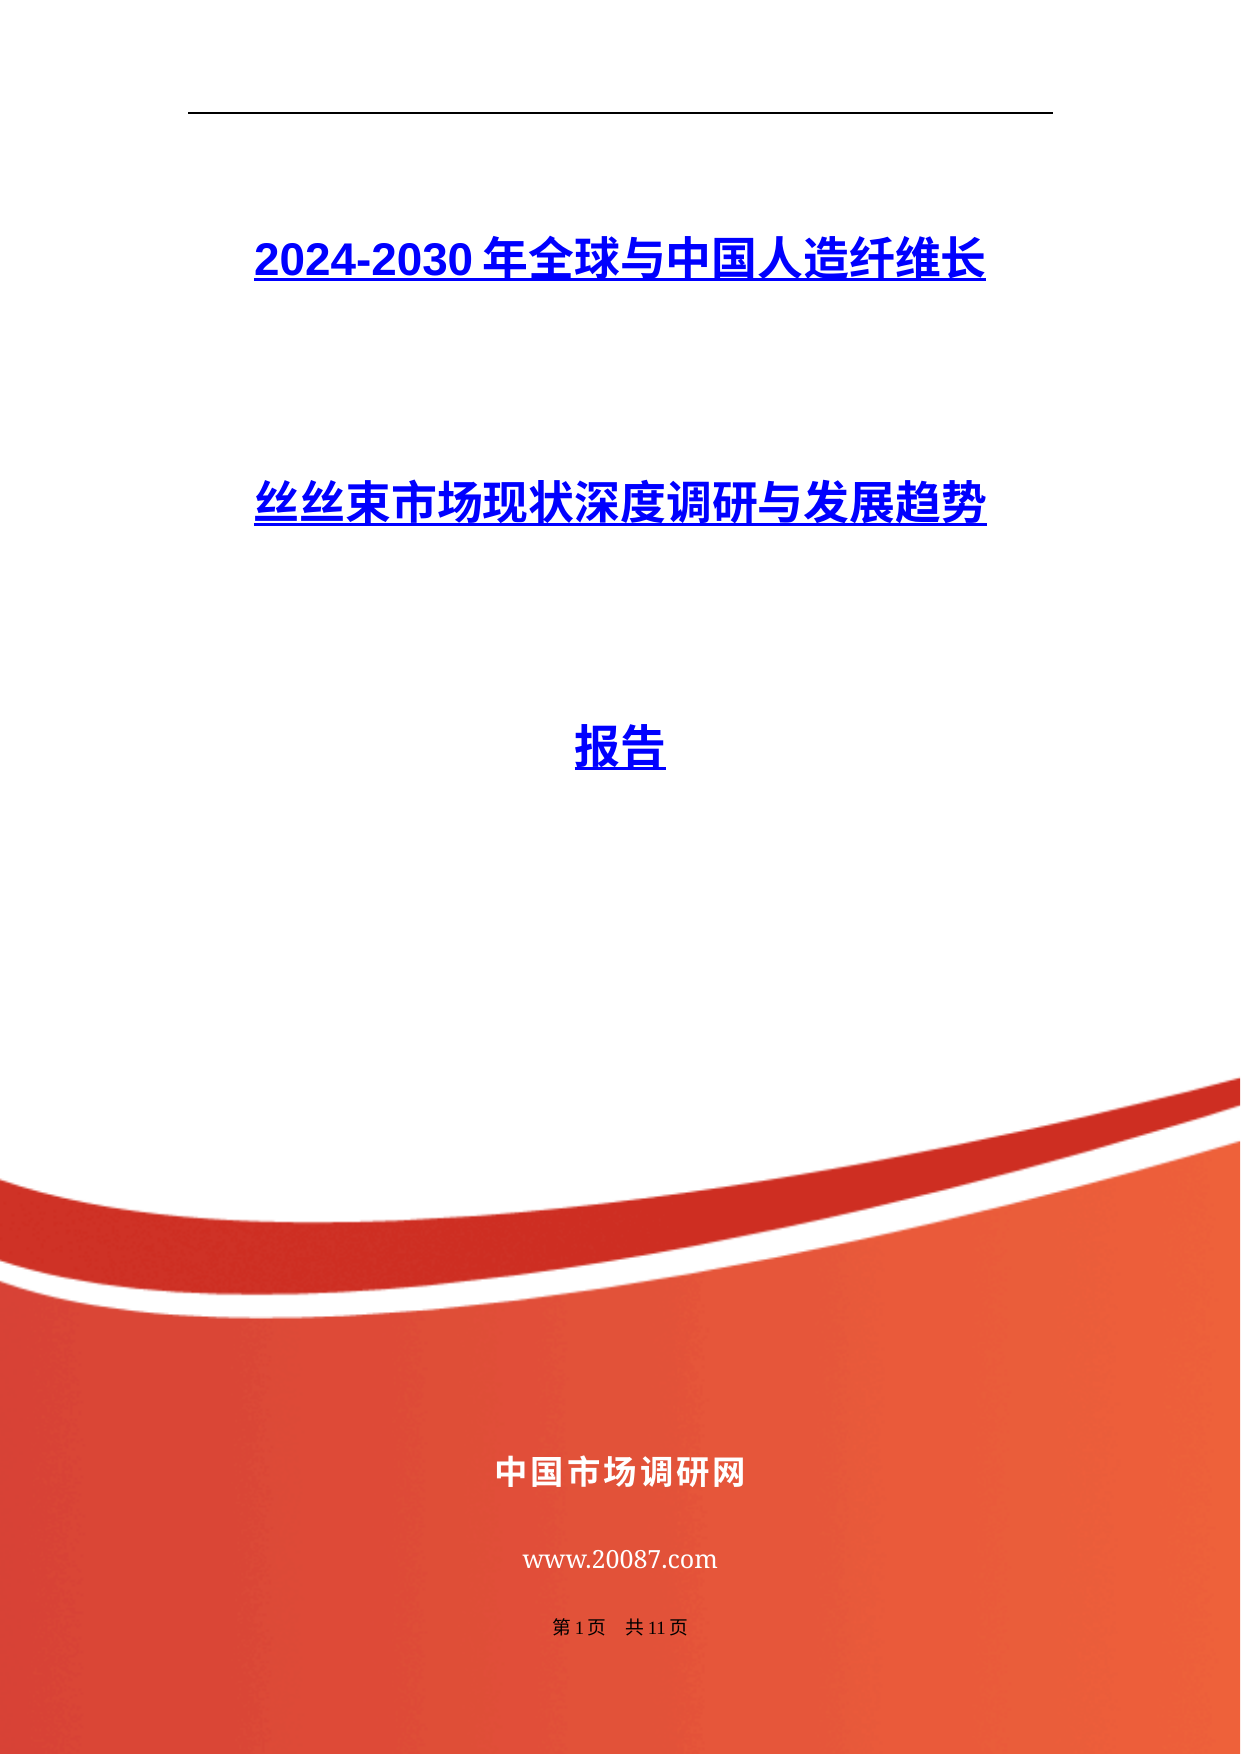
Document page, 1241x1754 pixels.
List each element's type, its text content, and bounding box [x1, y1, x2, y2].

table_header 2024-2030年全球与中国人造纤维长丝丝束市场现状深度调研与发展趋势报告 [188, 207, 1053, 871]
picture [0, 1006, 1241, 1754]
text www.20087.com [187, 1526, 1053, 1591]
subtitle 中国市场调研网 [187, 1437, 1053, 1502]
